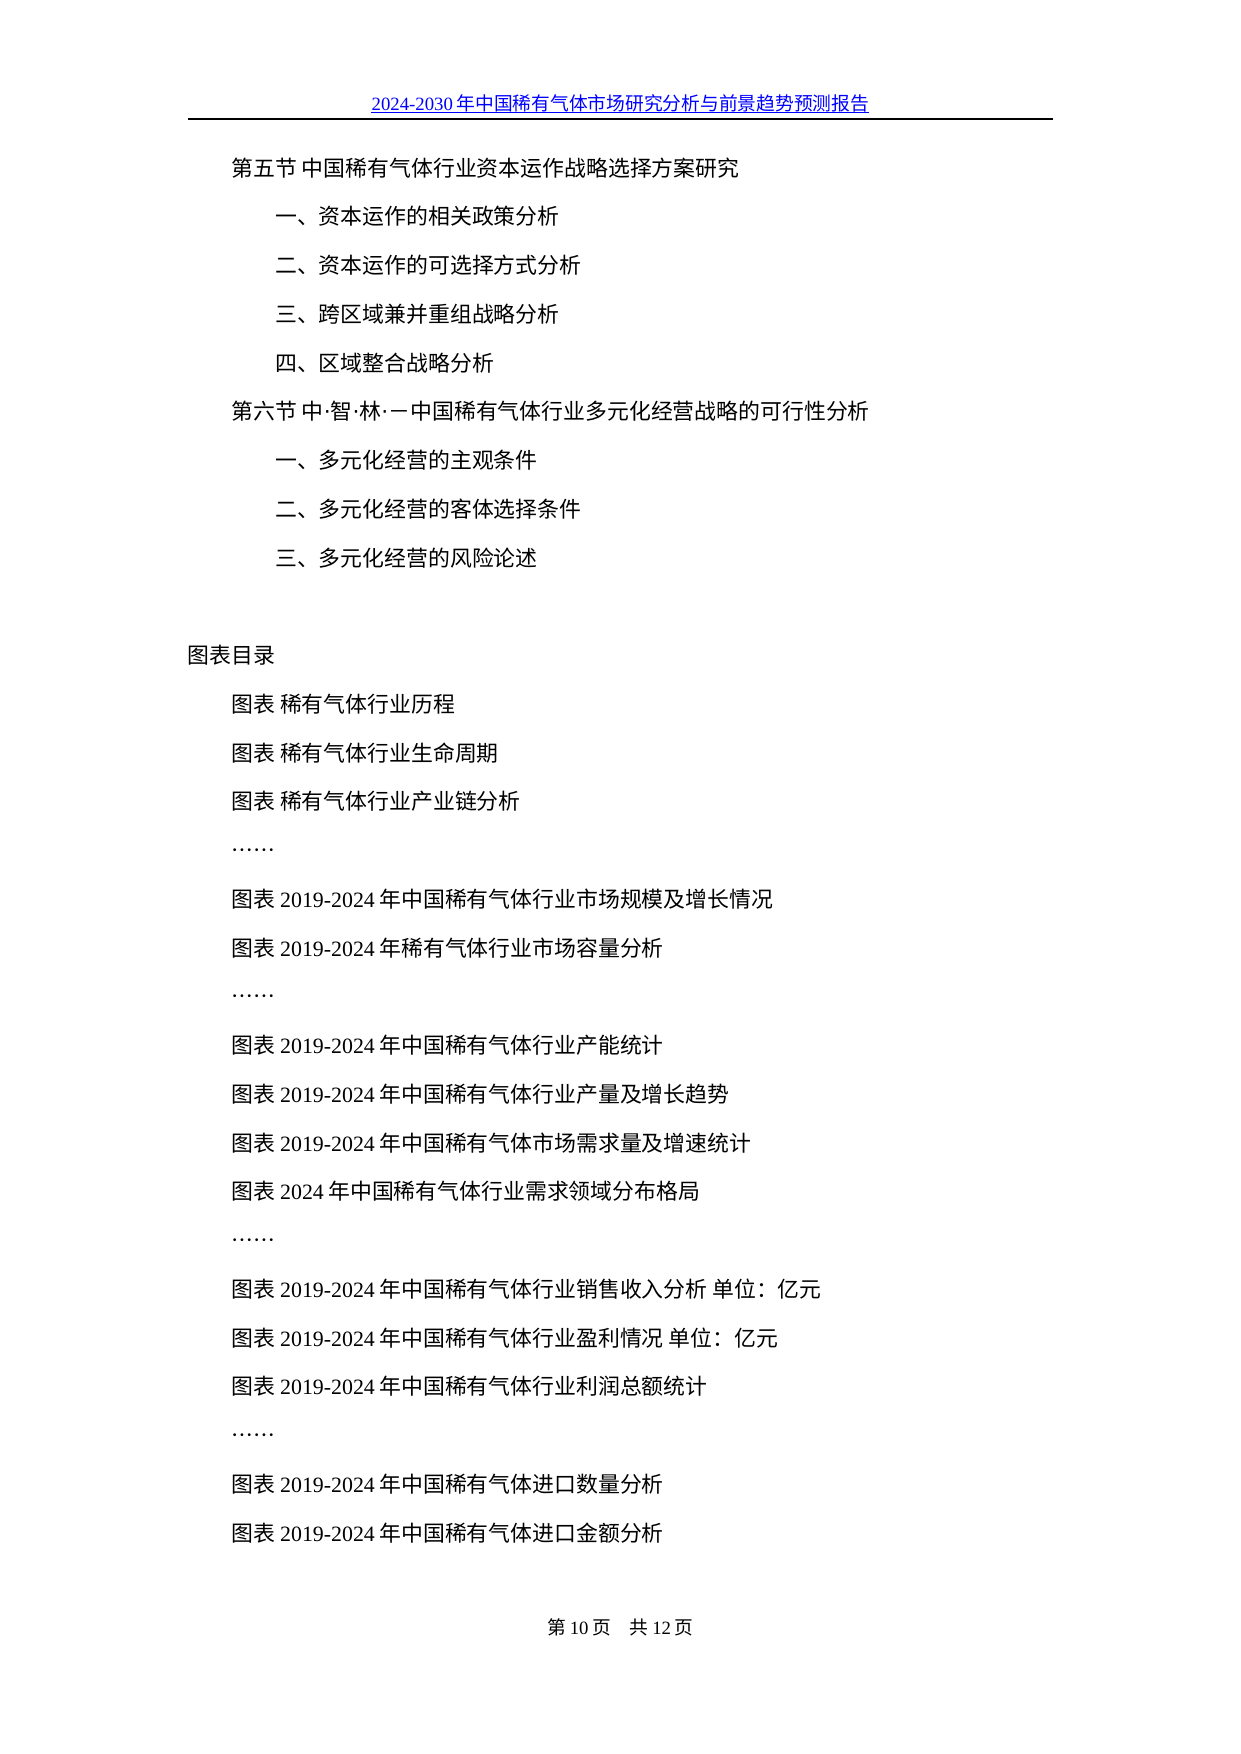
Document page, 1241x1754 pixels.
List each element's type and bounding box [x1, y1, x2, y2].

text [187, 150, 1053, 1548]
